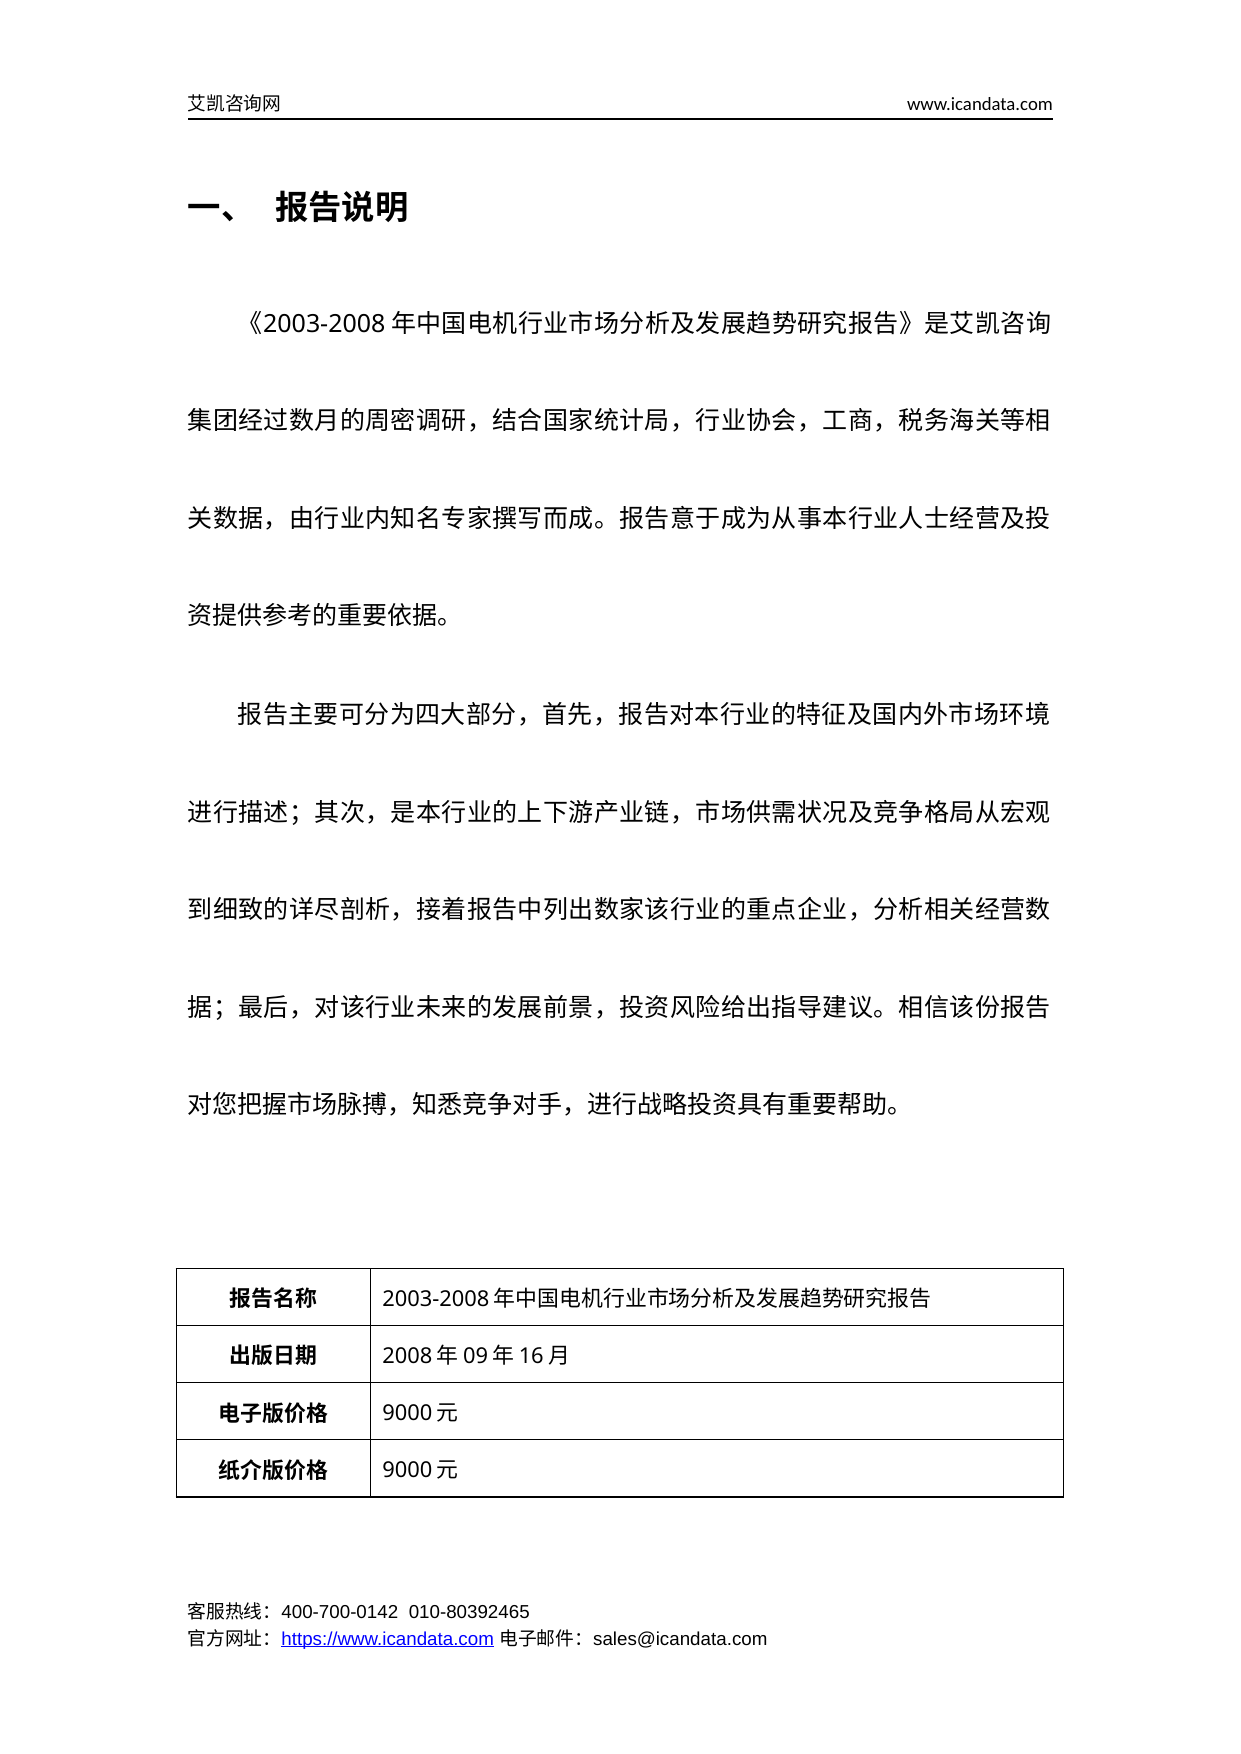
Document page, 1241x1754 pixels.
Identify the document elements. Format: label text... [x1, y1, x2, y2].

table_cell 出版日期 [177, 1326, 370, 1382]
subtitle 报告说明 [187, 172, 1053, 237]
table_cell 9000元 [371, 1383, 1063, 1439]
table_cell 2008年09年16月 [371, 1326, 1063, 1382]
text 报告主要可分为四大部分，首先，报告对本行业的特征及国内外市场环境进行描述；其次，是本行业的上下游产业链，市场供需状况及竞争格局从宏观到细致的详尽剖析，接着报告中列出数家该行业的重点企业，分析相关经营数据；最后，对该行业未来的发展前景，投资风险给出指导建议。相信该份报告对您把握市场脉搏，知悉竞争对手，进行战略投资具有重要帮助。 [187, 681, 1053, 1136]
table_cell 纸介版价格 [177, 1440, 370, 1496]
table_cell 电子版价格 [177, 1383, 370, 1439]
text 《2003-2008年中国电机行业市场分析及发展趋势研究报告》是艾凯咨询集团经过数月的周密调研，结合国家统计局，行业协会，工商，税务海关等相关数据，由行业内知名专家撰写而成。报告意于成为从事本行业人士经营及投资提供参考的重要依据。 [187, 289, 1053, 646]
table_header 2003-2008年中国电机行业市场分析及发展趋势研究报告 [371, 1269, 1063, 1325]
table_cell 9000元 [371, 1440, 1063, 1496]
table_header 报告名称 [177, 1269, 370, 1325]
